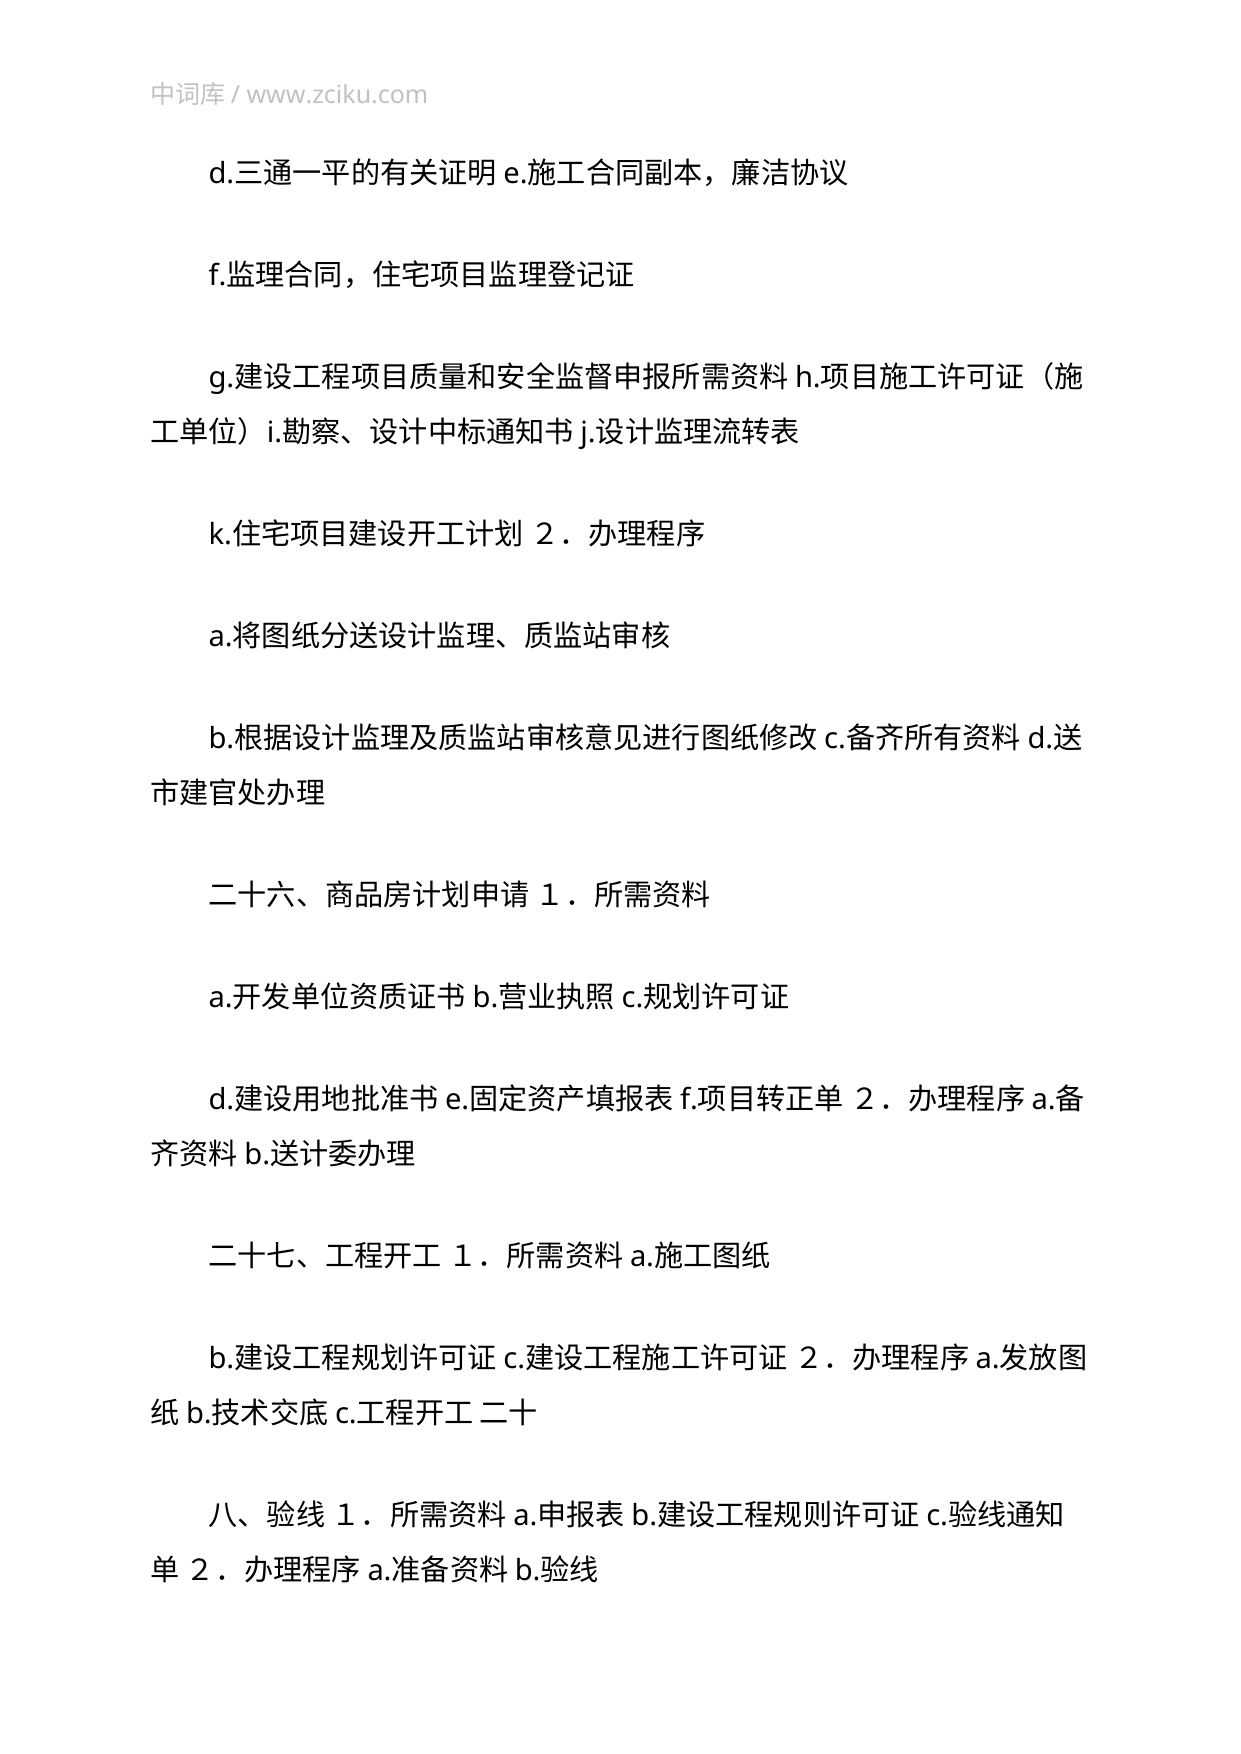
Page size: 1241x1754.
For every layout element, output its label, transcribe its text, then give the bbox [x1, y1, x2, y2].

text b.建设工程规划许可证 c.建设工程施工许可证 ２．办理程序 a.发放图纸 b.技术交底 c.工程开工 二十 [150, 1334, 1090, 1432]
text 二十七、工程开工 １．所需资料 a.施工图纸 [150, 1232, 1090, 1275]
text g.建设工程项目质量和安全监督申报所需资料 h.项目施工许可证（施工单位）i.勘察、设计中标通知书 j.设计监理流转表 [150, 354, 1090, 451]
text f.监理合同，住宅项目监理登记证 [150, 252, 1090, 294]
text a.开发单位资质证书 b.营业执照 c.规划许可证 [150, 973, 1090, 1016]
text 八、验线 １．所需资料 a.申报表 b.建设工程规则许可证 c.验线通知单 ２．办理程序 a.准备资料 b.验线 [150, 1491, 1090, 1589]
text 二十六、商品房计划申请 １．所需资料 [150, 872, 1090, 914]
text b.根据设计监理及质监站审核意见进行图纸修改 c.备齐所有资料 d.送市建官处办理 [150, 715, 1090, 812]
text d.三通一平的有关证明 e.施工合同副本，廉洁协议 [150, 150, 1090, 192]
text k.住宅项目建设开工计划 ２．办理程序 [150, 511, 1090, 553]
text a.将图纸分送设计监理、质监站审核 [150, 613, 1090, 655]
text d.建设用地批准书 e.固定资产填报表 f.项目转正单 ２．办理程序 a.备齐资料 b.送计委办理 [150, 1075, 1090, 1173]
